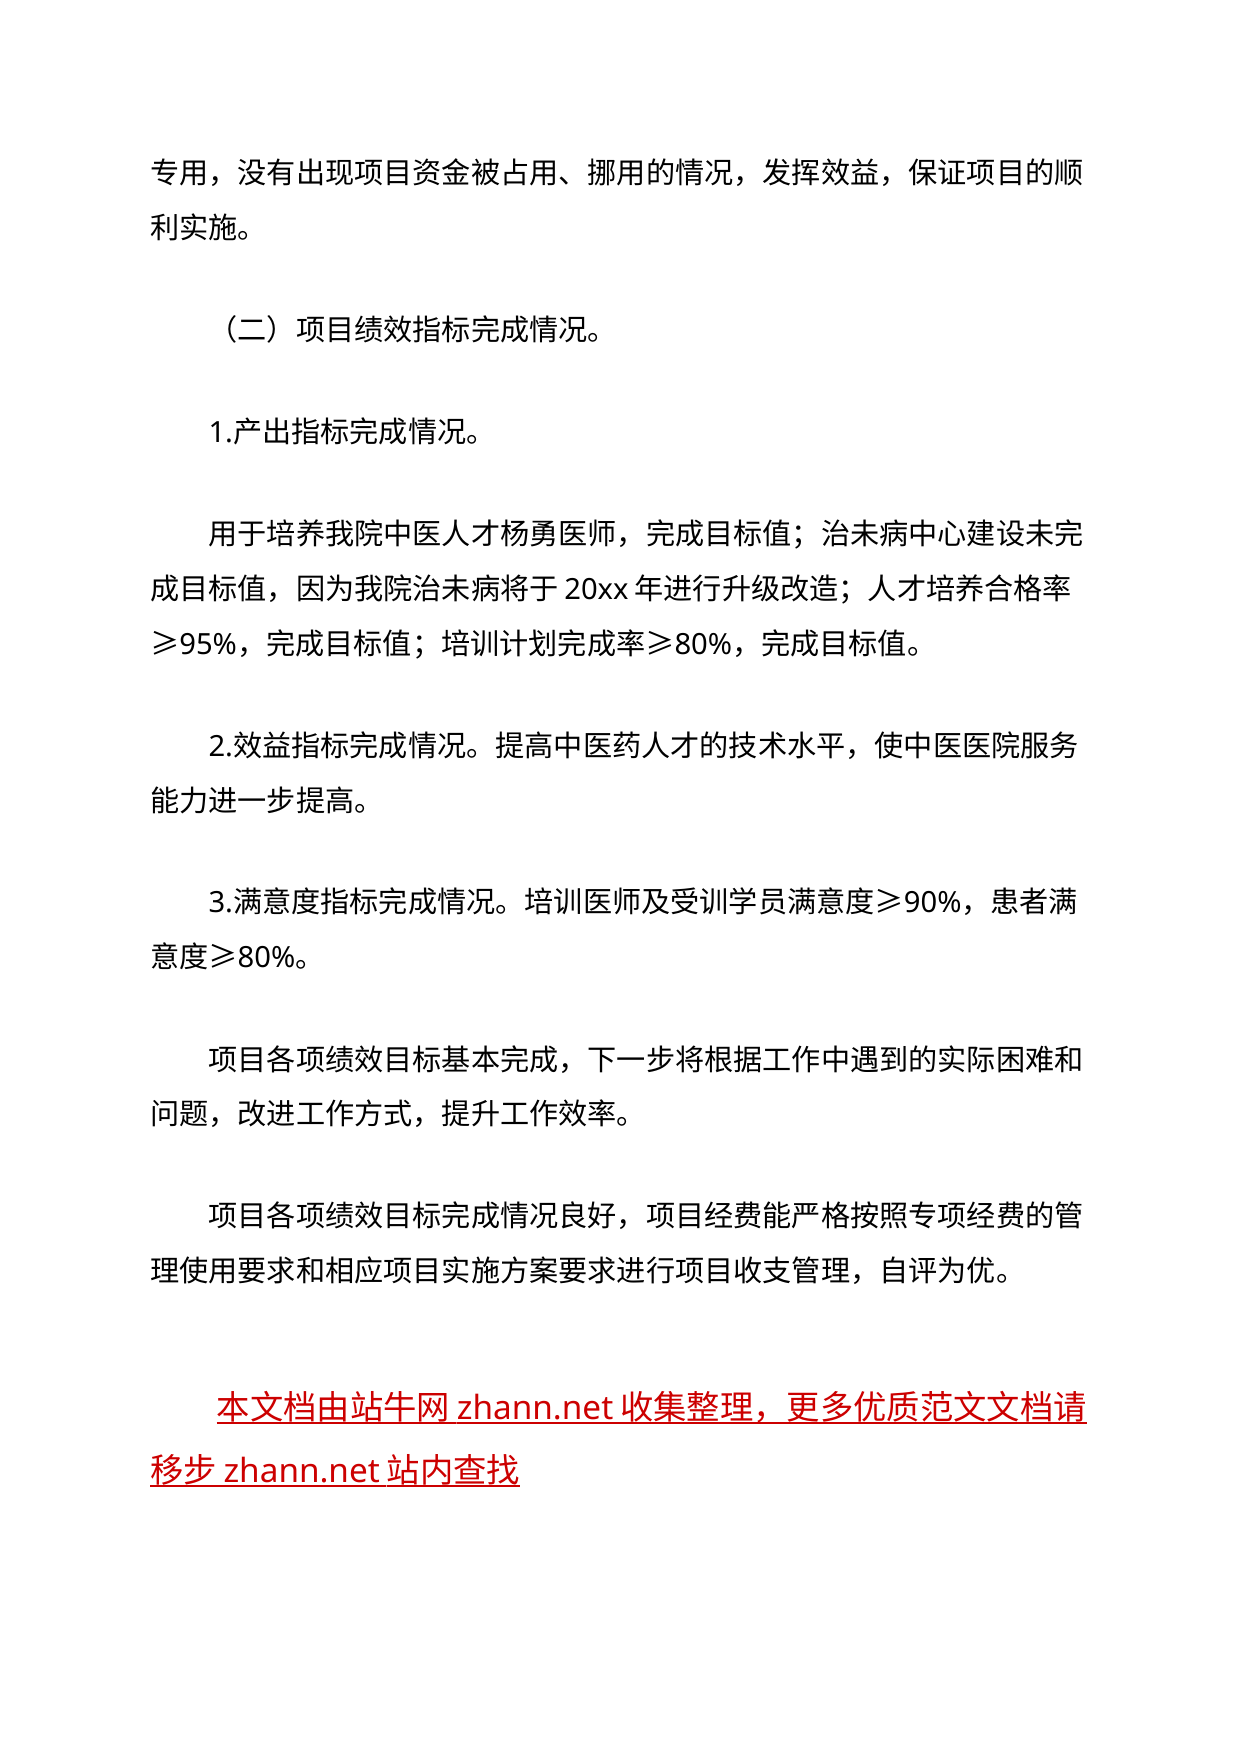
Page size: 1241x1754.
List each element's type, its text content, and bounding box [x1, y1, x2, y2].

text 本文档由站牛网zhann.net收集整理，更多优质范文文档请移步zhann.net站内查找 [150, 1381, 1090, 1492]
text 1.产出指标完成情况。 [150, 408, 1090, 451]
text 用于培养我院中医人才杨勇医师，完成目标值；治未病中心建设未完成目标值，因为我院治未病将于20xx年进行升级改造；人才培养合格率≥95%，完成目标值；培训计划完成率≥80%，完成目标值。 [150, 510, 1090, 663]
text （二）项目绩效指标完成情况。 [150, 307, 1090, 349]
text 项目各项绩效目标基本完成，下一步将根据工作中遇到的实际困难和问题，改进工作方式，提升工作效率。 [150, 1036, 1090, 1133]
text 3.满意度指标完成情况。培训医师及受训学员满意度≥90%，患者满意度≥80%。 [150, 879, 1090, 976]
text 2.效益指标完成情况。提高中医药人才的技术水平，使中医医院服务能力进一步提高。 [150, 722, 1090, 819]
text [150, 150, 1090, 247]
text 项目各项绩效目标完成情况良好，项目经费能严格按照专项经费的管理使用要求和相应项目实施方案要求进行项目收支管理，自评为优。 [150, 1193, 1090, 1290]
